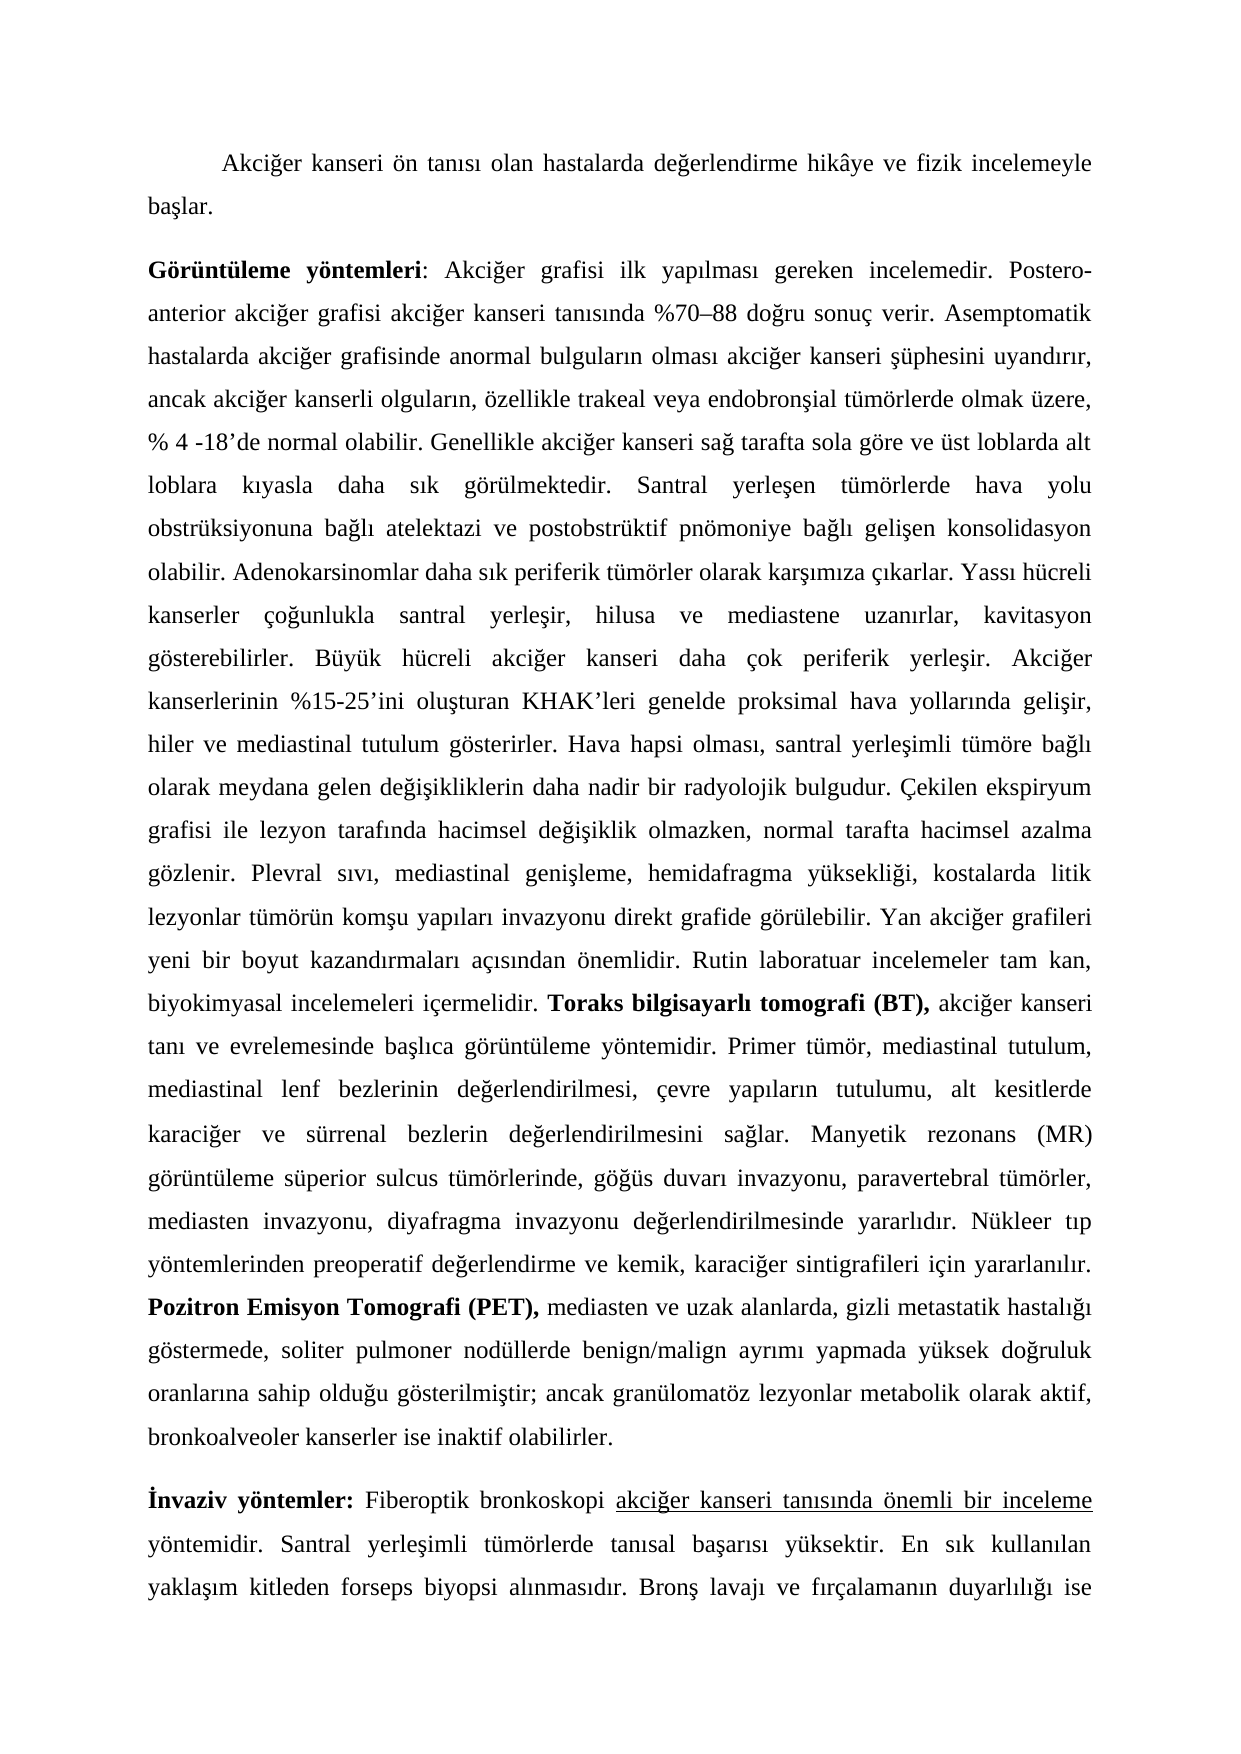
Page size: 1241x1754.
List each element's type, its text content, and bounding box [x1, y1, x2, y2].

text Akciğer kanseri ön tanısı olan hastalarda değerlendirme hikâye ve fizik incelemeyle başlar. [148, 148, 1093, 219]
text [148, 1486, 1093, 1601]
text Görüntüleme yöntemleri: Akciğer grafisi ilk yapılması gereken incelemedir. Postero-anterior akciğer grafisi akciğer kanseri tanısında %70–88 doğru sonuç verir. Asemptomatik hastalarda akciğer grafisinde anormal bulguların olması akciğer kanseri şüphesini uyandırır, ancak akciğer kanserli olguların, özellikle trakeal veya endobronşial tümörlerde olmak üzere, % 4 -18’de normal olabilir. Genellikle akciğer kanseri sağ tarafta sola göre ve üst loblarda alt loblara kıyasla daha sık görülmektedir. Santral yerleşen tümörlerde hava yolu obstrüksiyonuna bağlı atelektazi ve postobstrüktif pnömoniye bağlı gelişen konsolidasyon olabilir. Adenokarsinomlar daha sık periferik tümörler olarak karşımıza çıkarlar. Yassı hücreli kanserler çoğunlukla santral yerleşir, hilusa ve mediastene uzanırlar, kavitasyon gösterebilirler. Büyük hücreli akciğer kanseri daha çok periferik yerleşir. Akciğer kanserlerinin %15-25’ini oluşturan KHAK’leri genelde proksimal hava yollarında gelişir, hiler ve mediastinal tutulum gösterirler. Hava hapsi olması, santral yerleşimli tümöre bağlı olarak meydana gelen değişikliklerin daha nadir bir radyolojik bulgudur. Çekilen ekspiryum grafisi ile lezyon tarafında hacimsel değişiklik olmazken, normal tarafta hacimsel azalma gözlenir. Plevral sıvı, mediastinal genişleme, hemidafragma yüksekliği, kostalarda litik lezyonlar tümörün komşu yapıları invazyonu direkt grafide görülebilir. Yan akciğer grafileri yeni bir boyut kazandırmaları açısından önemlidir. Rutin laboratuar incelemeler tam kan, biyokimyasal incelemeleri içermelidir. Toraks bilgisayarlı tomografi (BT), akciğer kanseri tanı ve evrelemesinde başlıca görüntüleme yöntemidir. Primer tümör, mediastinal tutulum, mediastinal lenf bezlerinin değerlendirilmesi, çevre yapıların tutulumu, alt kesitlerde karaciğer ve sürrenal bezlerin değerlendirilmesini sağlar. Manyetik rezonans (MR) görüntüleme süperior sulcus tümörlerinde, göğüs duvarı invazyonu, paravertebral tümörler, mediasten invazyonu, diyafragma invazyonu değerlendirilmesinde yararlıdır. Nükleer tıp yöntemlerinden preoperatif değerlendirme ve kemik, karaciğer sintigrafileri için yararlanılır. Pozitron Emisyon Tomografi (PET), mediasten ve uzak alanlarda, gizli metastatik hastalığı göstermede, soliter pulmoner nodüllerde benign/malign ayrımı yapmada yüksek doğruluk oranlarına sahip olduğu gösterilmiştir; ancak granülomatöz lezyonlar metabolik olarak aktif, bronkoalveoler kanserler ise inaktif olabilirler. [148, 255, 1093, 1450]
